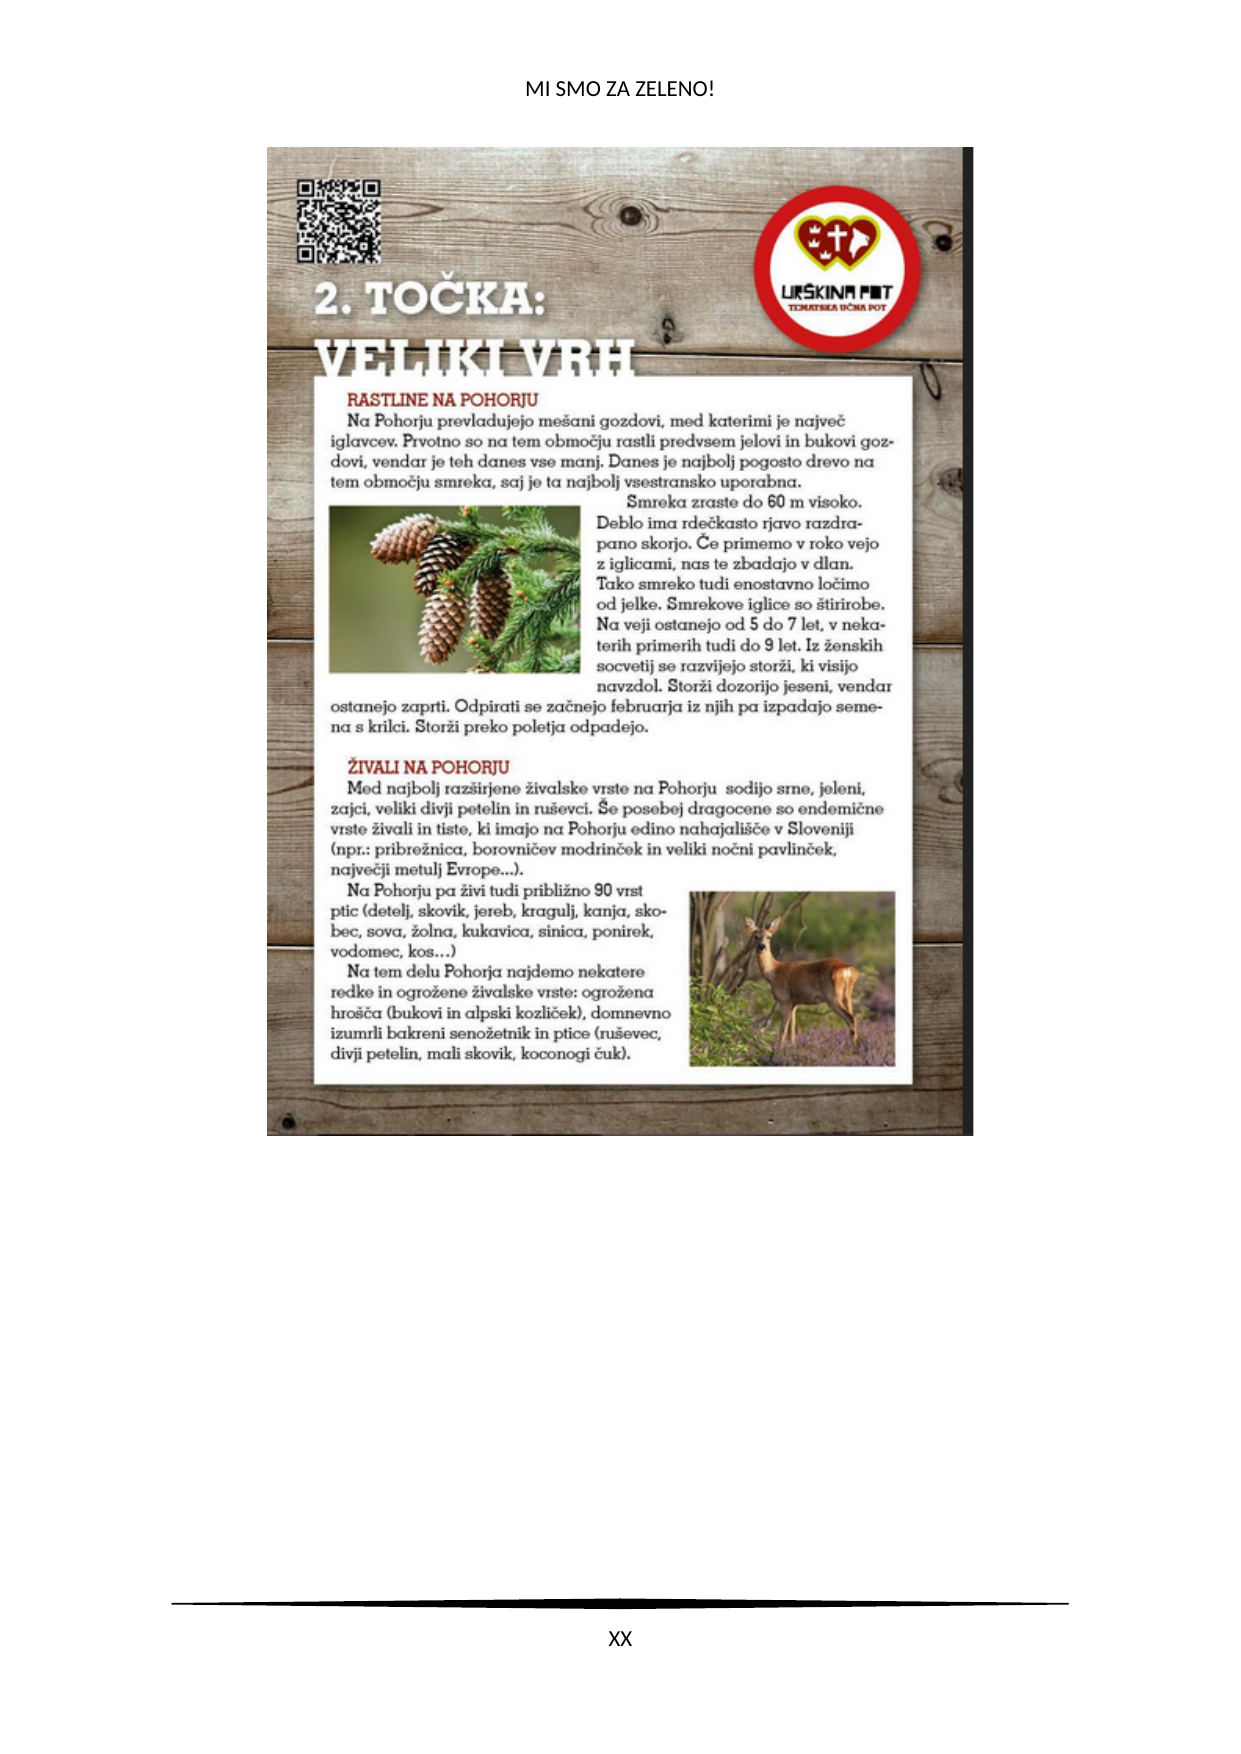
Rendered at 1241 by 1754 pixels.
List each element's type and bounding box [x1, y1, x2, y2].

picture [267, 147, 974, 1136]
